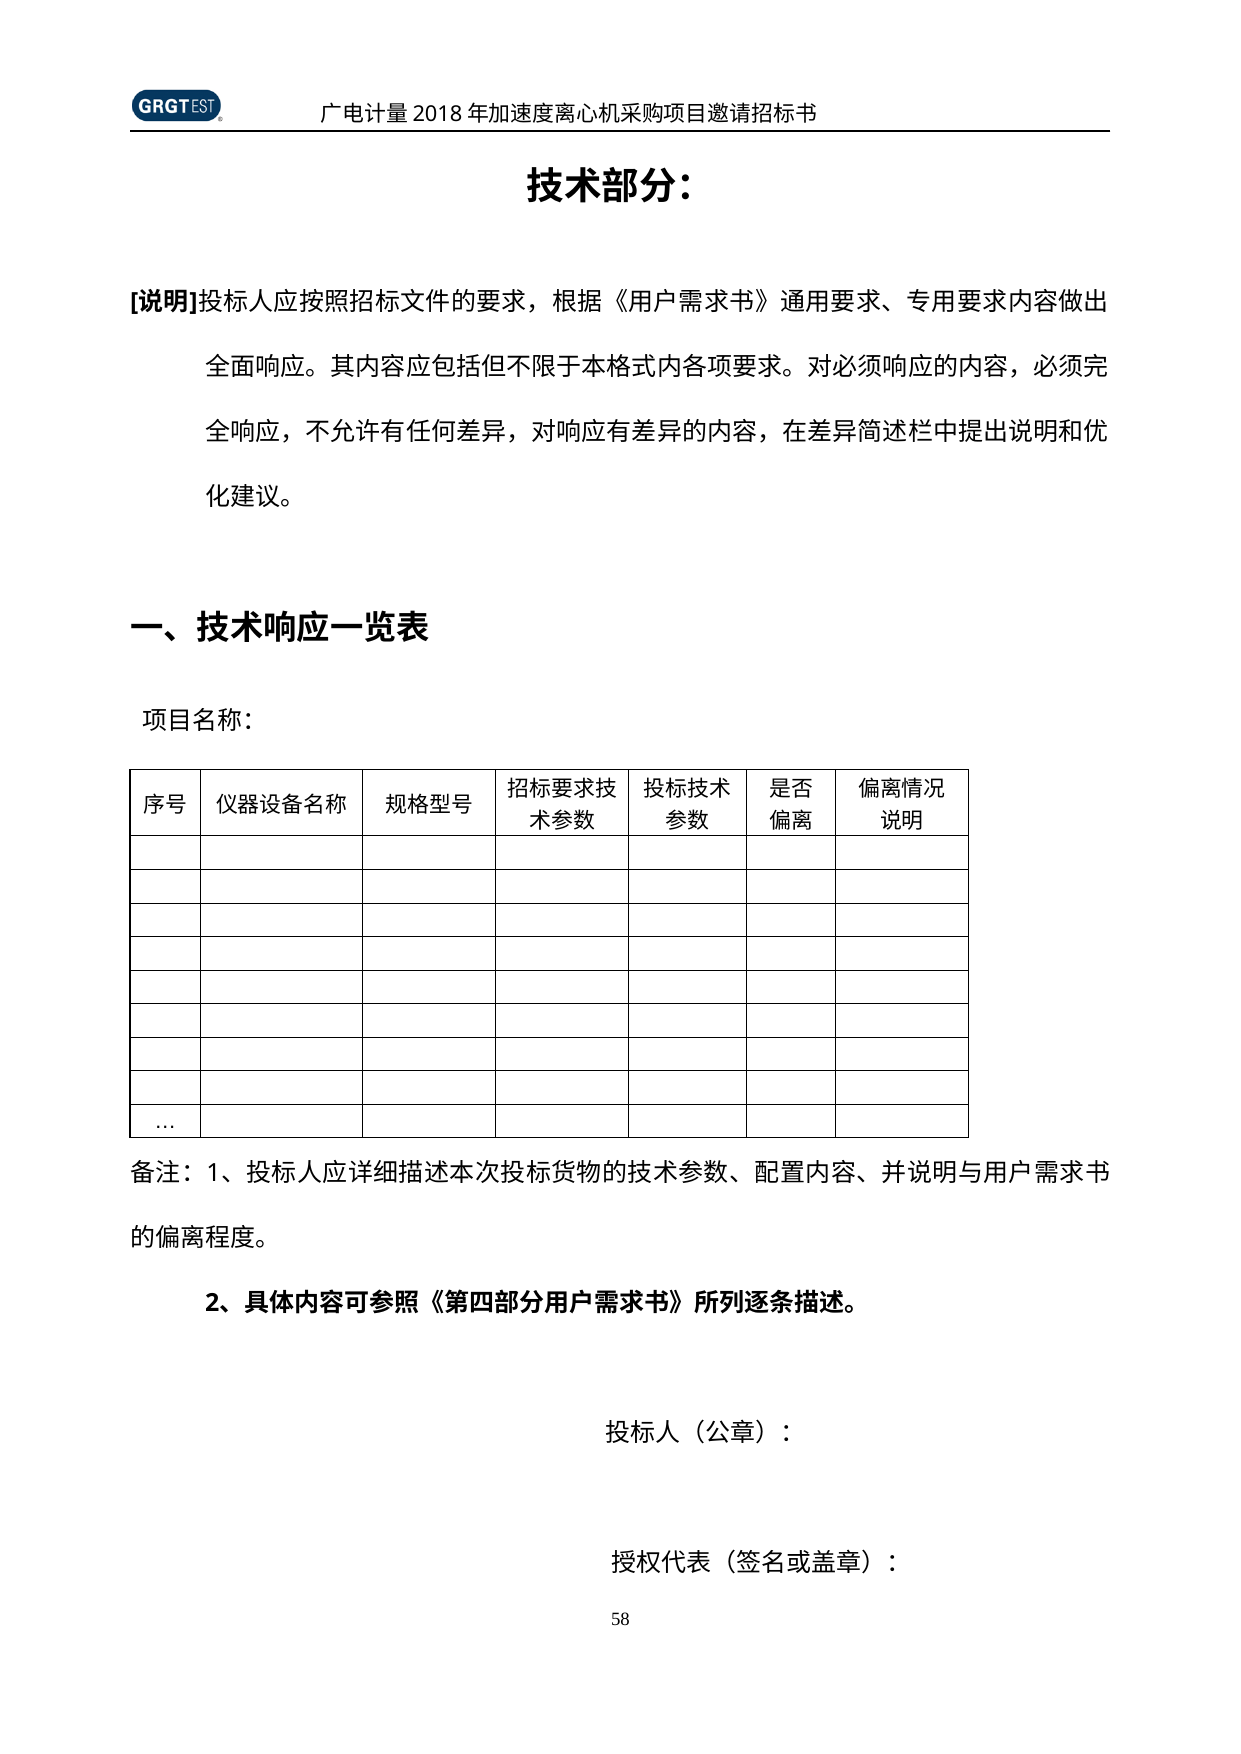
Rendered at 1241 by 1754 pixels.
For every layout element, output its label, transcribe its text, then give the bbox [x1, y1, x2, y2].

table_cell [747, 904, 835, 936]
table_cell [629, 1071, 746, 1104]
table_cell [131, 836, 200, 869]
table_cell [496, 1038, 628, 1070]
table_cell [201, 1071, 362, 1104]
table_cell [836, 836, 968, 869]
table_cell [363, 1105, 495, 1137]
table_cell [201, 971, 362, 1003]
table_cell [836, 870, 968, 902]
table_cell [747, 1038, 835, 1070]
table_header 投标技术参数 [629, 770, 746, 835]
text 授权代表（签名或盖章）： [130, 1528, 1110, 1593]
table_cell [201, 904, 362, 936]
table_cell [747, 1071, 835, 1104]
table_cell [131, 1071, 200, 1104]
table_cell [747, 937, 835, 969]
table_cell [629, 870, 746, 902]
table_cell [363, 937, 495, 969]
table_cell [496, 971, 628, 1003]
table_header 序号 [131, 770, 200, 835]
text [说明]投标人应按照招标文件的要求，根据《用户需求书》通用要求、专用要求内容做出全面响应。其内容应包括但不限于本格式内各项要求。对必须响应的内容，必须完全响应，不允许有任何差异，对响应有差异的内容，在差异简述栏中提出说明和优化建议。 [130, 267, 1110, 527]
table_cell [363, 836, 495, 869]
table_cell [629, 1004, 746, 1037]
table_cell [836, 904, 968, 936]
table_cell [201, 1004, 362, 1037]
table_cell [836, 1004, 968, 1037]
table_cell [629, 1038, 746, 1070]
table_cell [629, 1105, 746, 1137]
table_header 规格型号 [363, 770, 495, 835]
table_header 招标要求技术参数 [496, 770, 628, 835]
table_cell [201, 937, 362, 969]
table_cell [836, 1105, 968, 1137]
table_cell [201, 1105, 362, 1137]
table_cell [363, 904, 495, 936]
table_cell [131, 1038, 200, 1070]
table_cell [131, 870, 200, 902]
table_cell [747, 836, 835, 869]
subtitle 一、技术响应一览表 [130, 592, 1110, 657]
table_cell [836, 971, 968, 1003]
table_cell [363, 971, 495, 1003]
table_cell [496, 1004, 628, 1037]
table_header 是否 偏离 [747, 770, 835, 835]
text 2、具体内容可参照《第四部分用户需求书》所列逐条描述。 [205, 1268, 1110, 1333]
table_cell [201, 870, 362, 902]
table_cell [629, 937, 746, 969]
table_cell [836, 1038, 968, 1070]
table_cell [363, 1004, 495, 1037]
picture [129, 88, 224, 122]
table_cell [363, 870, 495, 902]
table_cell [496, 1105, 628, 1137]
table_cell [496, 1071, 628, 1104]
table_cell [131, 904, 200, 936]
table_cell [747, 971, 835, 1003]
table_cell [496, 836, 628, 869]
table_cell [836, 1071, 968, 1104]
table_cell [363, 1038, 495, 1070]
table_cell [836, 937, 968, 969]
table_cell [629, 904, 746, 936]
table_cell [747, 1004, 835, 1037]
table_header 偏离情况 说明 [836, 770, 968, 835]
table_cell [131, 937, 200, 969]
table_cell [496, 904, 628, 936]
table_cell [201, 836, 362, 869]
text 投标人（公章）： [130, 1398, 1110, 1463]
table_cell [629, 836, 746, 869]
table_cell [496, 870, 628, 902]
table_cell [747, 1105, 835, 1137]
subtitle 技术部分： [130, 151, 1110, 216]
table_cell [131, 971, 200, 1003]
table_cell [496, 937, 628, 969]
table_cell [629, 971, 746, 1003]
table_cell [747, 870, 835, 902]
table_cell … [131, 1105, 200, 1137]
text 项目名称： [130, 686, 1110, 751]
table_header 仪器设备名称 [201, 770, 362, 835]
table_cell [201, 1038, 362, 1070]
table_cell [131, 1004, 200, 1037]
text 备注：1、投标人应详细描述本次投标货物的技术参数、配置内容、并说明与用户需求书的偏离程度。 [130, 1138, 1110, 1268]
table_cell [363, 1071, 495, 1104]
